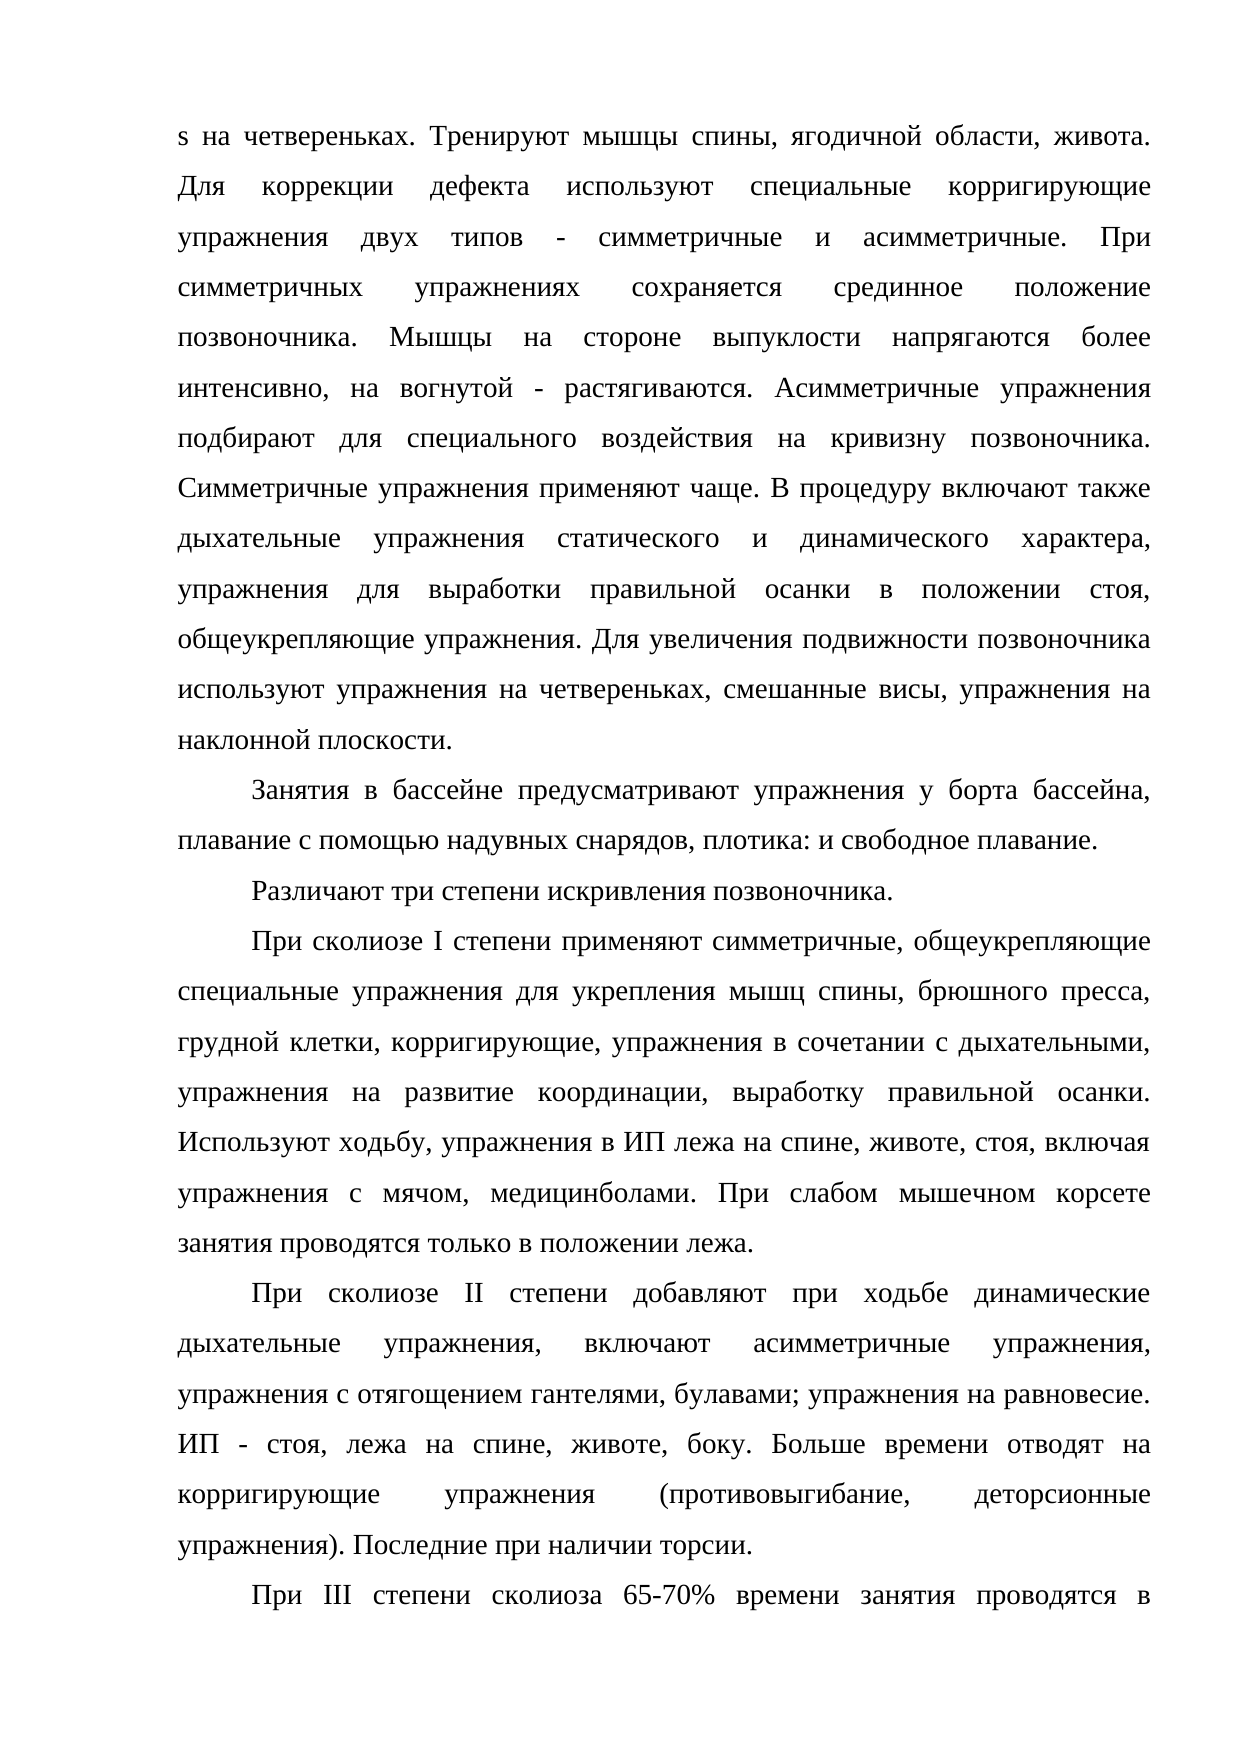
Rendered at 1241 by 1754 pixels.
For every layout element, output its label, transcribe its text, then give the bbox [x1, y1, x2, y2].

text При сколиозе II степени добавляют при ходьбе динамические дыхательные упражнения, включают асимметричные упражнения, упражнения с отягощением гантелями, булавами; упражнения на равновесие. ИП - стоя, лежа на спине, животе, боку. Больше времени отводят на корригирующие упражнения (противовыгибание, деторсионные упражнения). Последние при наличии торсии. [177, 1275, 1152, 1560]
text Различают три степени искривления позвоночника. [177, 873, 1152, 906]
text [177, 118, 1152, 755]
text Занятия в бассейне предусматривают упражнения у борта бассейна, плавание с помощью надувных снарядов, плотика: и свободное плавание. [177, 772, 1152, 856]
text При сколиозе I степени применяют симметричные, общеукрепляющие специальные упражнения для укрепления мышц спины, брюшного пресса, грудной клетки, корригирующие, упражнения в сочетании с дыхательными, упражнения на развитие координации, выработку правильной осанки. Используют ходьбу, упражнения в ИП лежа на спине, животе, стоя, включая упражнения с мячом, медицинболами. При слабом мышечном корсете занятия проводятся только в положении лежа. [177, 923, 1152, 1258]
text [177, 1577, 1152, 1611]
